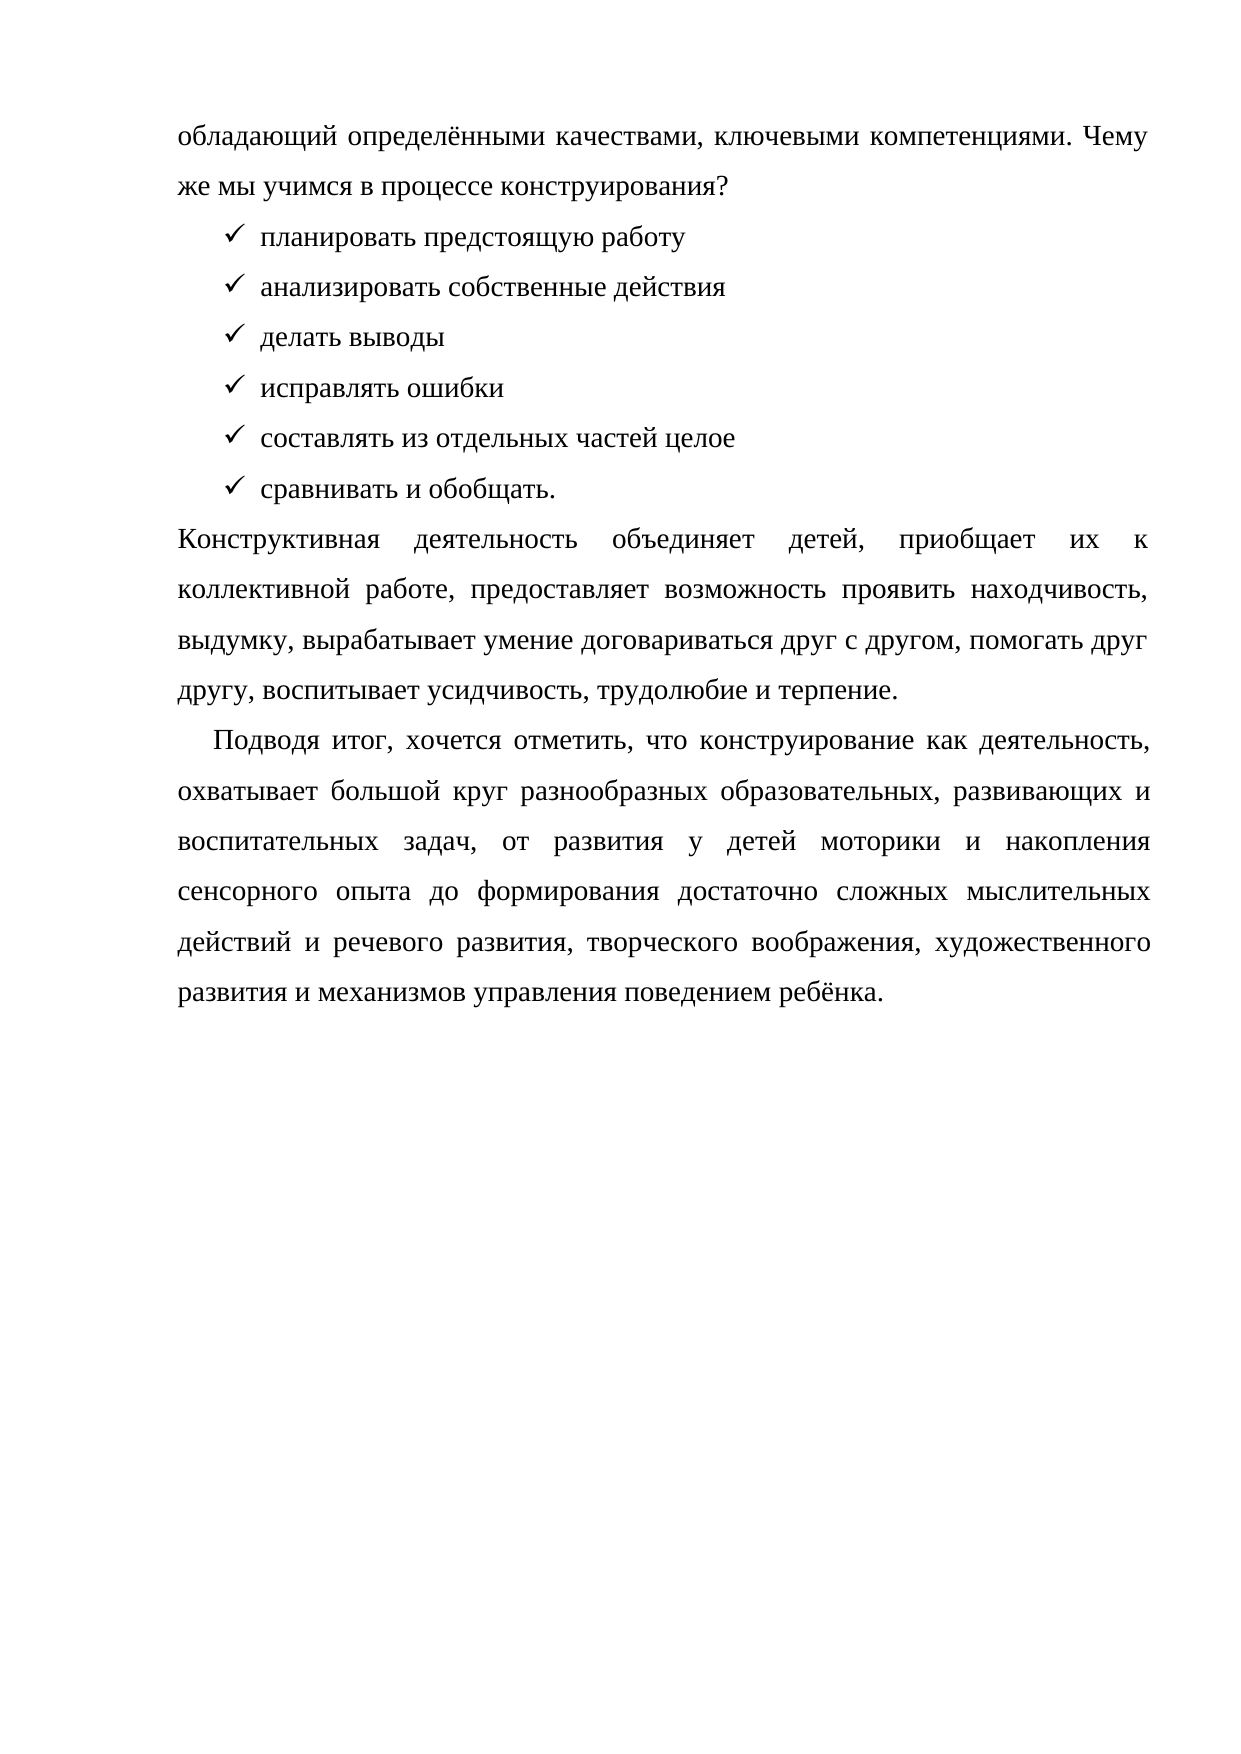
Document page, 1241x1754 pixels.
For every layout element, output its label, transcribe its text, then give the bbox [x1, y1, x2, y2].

list планировать предстоящую работу [223, 219, 1149, 252]
list анализировать собственные действия [223, 269, 1149, 303]
list исправлять ошибки [223, 370, 1149, 404]
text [177, 118, 1149, 202]
list делать выводы [223, 319, 1149, 353]
text Подводя итог, хочется отметить, что конструирование как деятельность, охватывает большой круг разнообразных образовательных, развивающих и воспитательных задач, от развития у детей моторики и накопления сенсорного опыта до формирования достаточно сложных мыслительных действий и речевого развития, творческого воображения, художественного развития и механизмов управления поведением ребёнка. [177, 722, 1152, 1008]
list сравнивать и обобщать. [223, 471, 1149, 504]
list составлять из отдельных частей целое [223, 420, 1149, 454]
text Конструктивная деятельность объединяет детей, приобщает их к коллективной работе, предоставляет возможность проявить находчивость, выдумку, вырабатывает умение договариваться друг с другом, помогать друг другу, воспитывает усидчивость, трудолюбие и терпение. [177, 521, 1149, 706]
